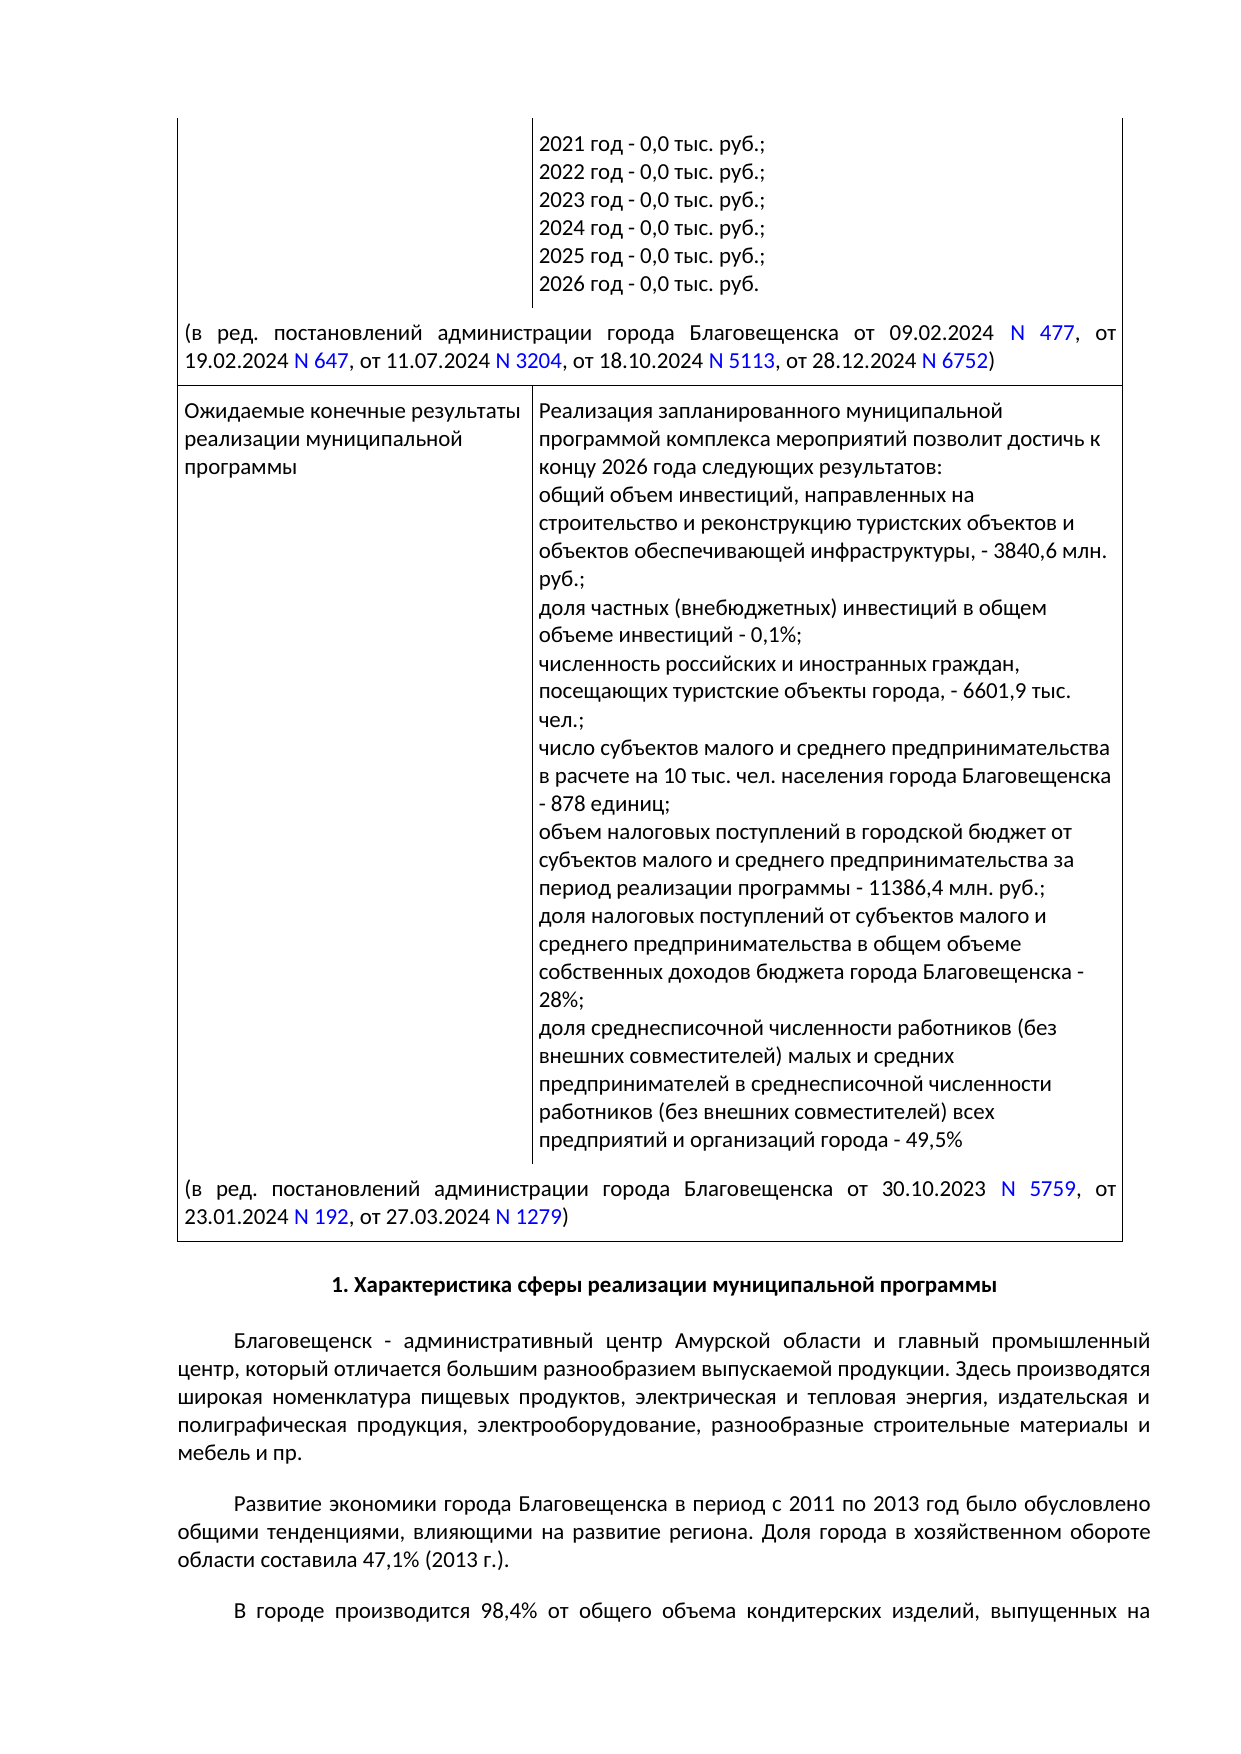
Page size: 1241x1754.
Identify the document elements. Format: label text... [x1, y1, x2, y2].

table_cell (в ред. постановлений администрации города Благовещенска от 09.02.2024 N 477, от 19.02.2024 N 647, от 11.07.2024 N 3204, от 18.10.2024 N 5113, от 28.12.2024 N 6752) [178, 308, 1122, 385]
title 1. Характеристика сферы реализации муниципальной программы [177, 1270, 1152, 1298]
text Благовещенск - административный центр Амурской области и главный промышленный центр, который отличается большим разнообразием выпускаемой продукции. Здесь производятся широкая номенклатура пищевых продуктов, электрическая и тепловая энергия, издательская и полиграфическая продукция, электрооборудование, разнообразные строительные материалы и мебель и пр. [177, 1326, 1152, 1466]
table_cell Ожидаемые конечные результаты реализации муниципальной программы [178, 386, 532, 1164]
table_cell Реализация запланированного муниципальной программой комплекса мероприятий позволит достичь к концу 2026 года следующих результатов: общий объем инвестиций, направленных на строительство и реконструкцию туристских объектов и объектов обеспечивающей инфраструктуры, - 3840,6 млн. руб.; доля частных (внебюджетных) инвестиций в общем объеме инвестиций - 0,1%; численность российских и иностранных граждан, посещающих туристские объекты города, - 6601,9 тыс. чел.; число субъектов малого и среднего предпринимательства в расчете на 10 тыс. чел. населения города Благовещенска - 878 единиц; объем налоговых поступлений в городской бюджет от субъектов малого и среднего предпринимательства за период реализации программы - 11386,4 млн. руб.; доля налоговых поступлений от субъектов малого и среднего предпринимательства в общем объеме собственных доходов бюджета города Благовещенска - 28%; доля среднесписочной численности работников (без внешних совместителей) малых и средних предпринимателей в среднесписочной численности работников (без внешних совместителей) всех предприятий и организаций города - 49,5% [533, 386, 1122, 1164]
table_cell (в ред. постановлений администрации города Благовещенска от 30.10.2023 N 5759, от 23.01.2024 N 192, от 27.03.2024 N 1279) [178, 1164, 1122, 1241]
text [177, 1596, 1152, 1624]
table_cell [533, 118, 1122, 307]
text Развитие экономики города Благовещенска в период с 2011 по 2013 год было обусловлено общими тенденциями, влияющими на развитие региона. Доля города в хозяйственном обороте области составила 47,1% (2013 г.). [177, 1489, 1152, 1573]
